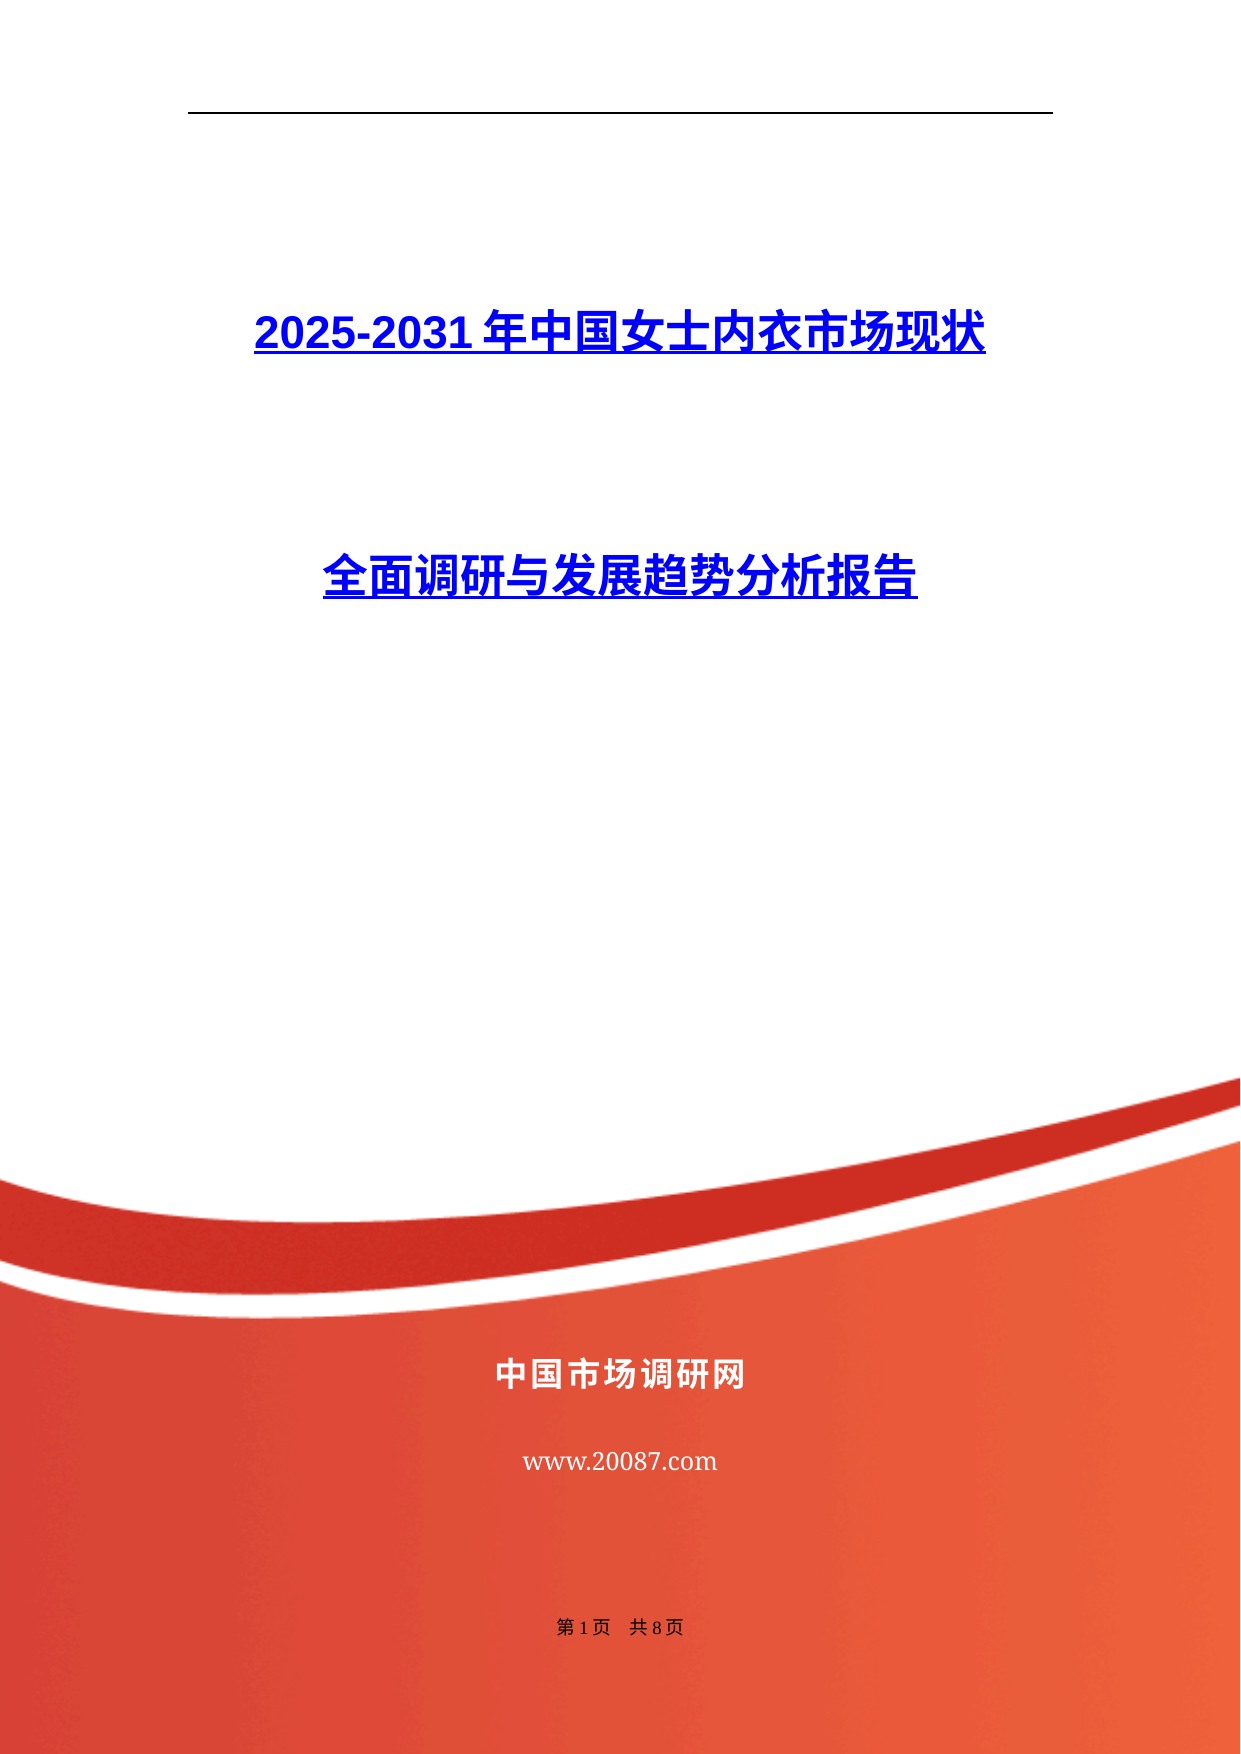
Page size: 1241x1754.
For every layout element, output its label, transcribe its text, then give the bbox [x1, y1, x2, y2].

text www.20087.com [187, 1428, 1053, 1493]
table_header 2025-2031年中国女士内衣市场现状全面调研与发展趋势分析报告 [188, 207, 1053, 773]
subtitle 中国市场调研网 [187, 1339, 1053, 1404]
picture [0, 1006, 1241, 1754]
